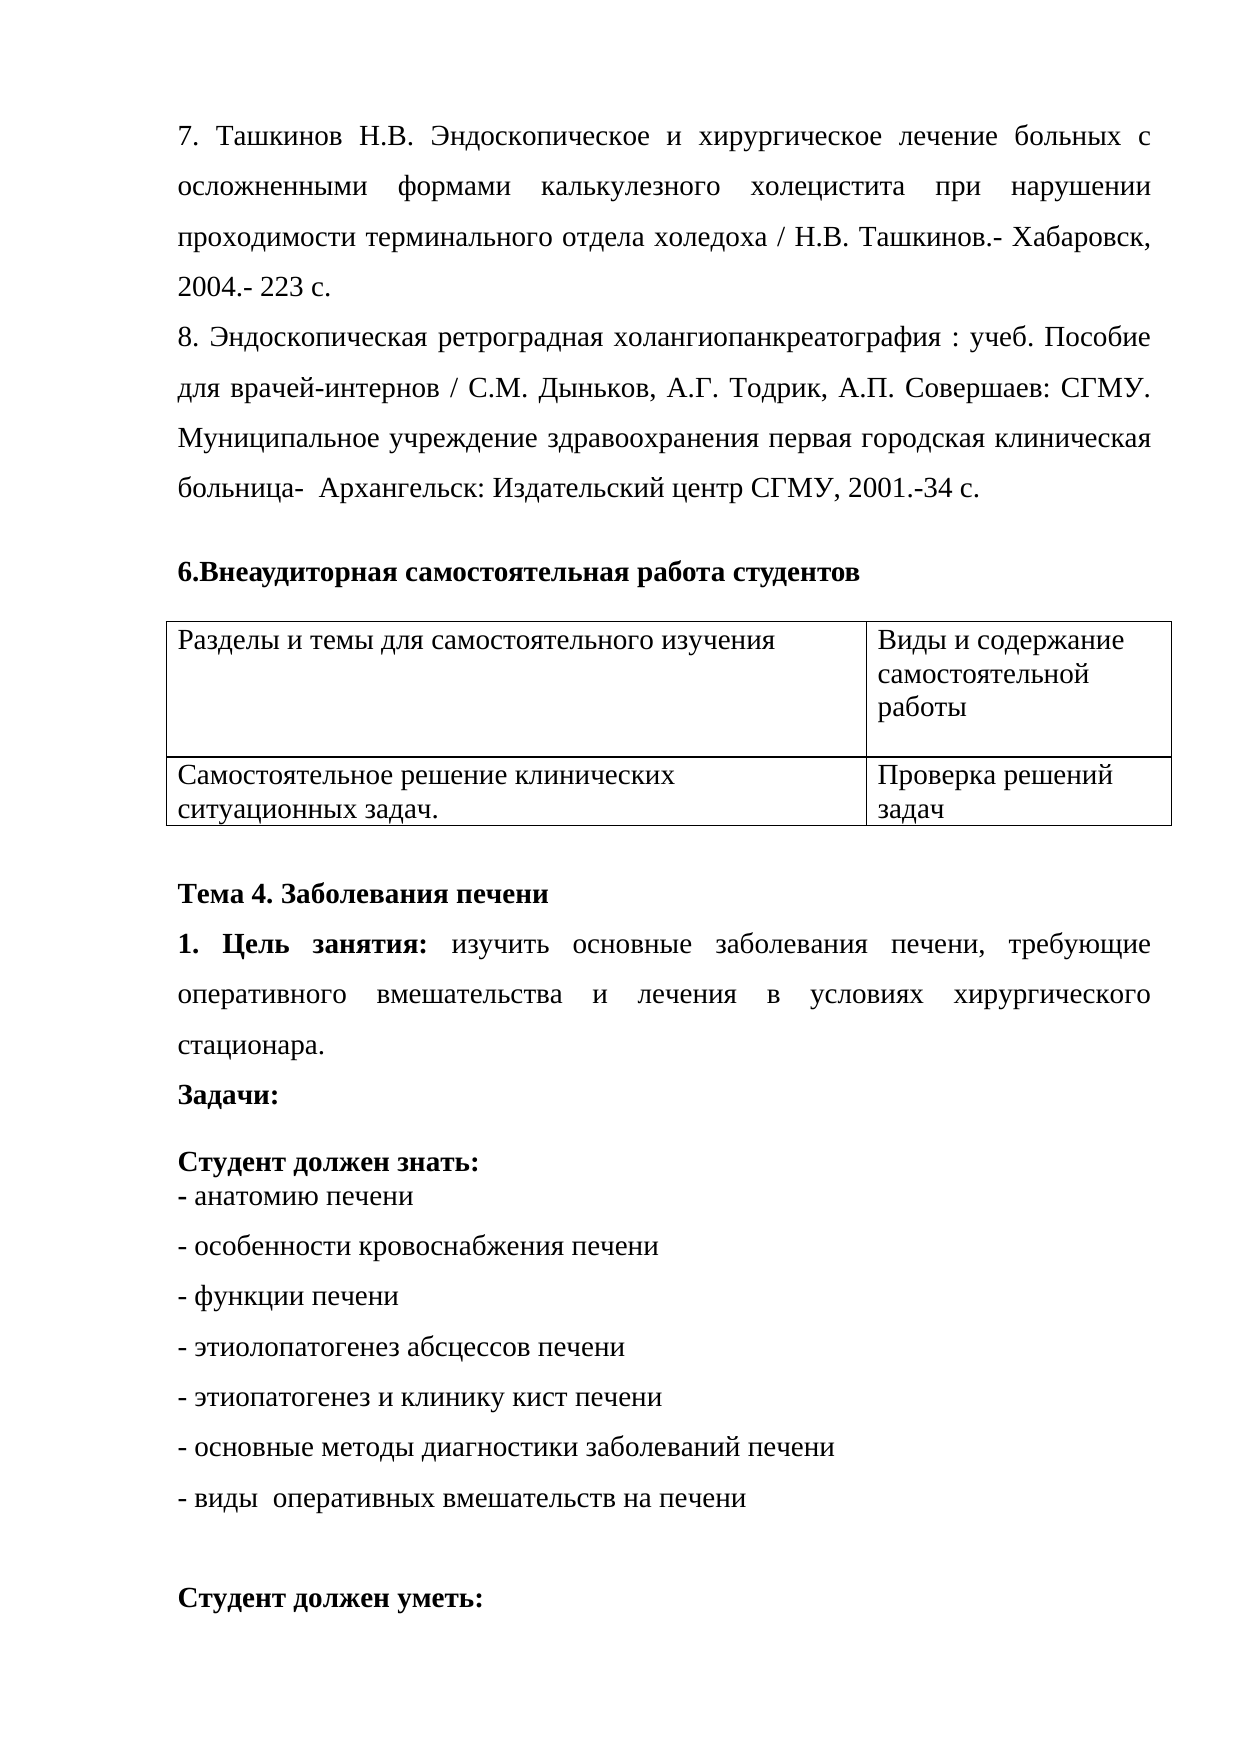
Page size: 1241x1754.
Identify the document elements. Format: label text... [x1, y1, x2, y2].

text - функции печени [177, 1278, 1152, 1312]
table_header Разделы и темы для самостоятельного изучения [167, 622, 866, 756]
text - основные методы диагностики заболеваний печени [177, 1429, 1152, 1463]
table_cell Проверка решений задач [867, 758, 1171, 824]
text - особенности кровоснабжения печени [177, 1228, 1152, 1262]
text 8. Эндоскопическая ретроградная холангиопанкреатография : учеб. Пособие для врачей-интернов / С.М. Дыньков, А.Г. Тодрик, А.П. Совершаев: СГМУ. Муниципальное учреждение здравоохранения первая городская клиническая больница- Архангельск: Издательский центр СГМУ, 2001.-34 с. [177, 319, 1152, 504]
text Тема 4. Заболевания печени [177, 876, 1152, 909]
text 6.Внеаудиторная самостоятельная работа студентов [177, 554, 1152, 588]
text - этиолопатогенез абсцессов печени [177, 1329, 1152, 1362]
table_header Виды и содержание самостоятельной работы [867, 622, 1171, 756]
text Задачи: [177, 1077, 1152, 1111]
table_cell Самостоятельное решение клинических ситуационных задач. [167, 758, 866, 824]
text - виды оперативных вмешательств на печени [177, 1480, 1152, 1513]
text 1. Цель занятия: изучить основные заболевания печени, требующие оперативного вмешательства и лечения в условиях хирургического стационара. [177, 926, 1152, 1060]
text 7. Ташкинов Н.В. Эндоскопическое и хирургическое лечение больных с осложненными формами калькулезного холецистита при нарушении проходимости терминального отдела холедоха / Н.В. Ташкинов.- Хабаровск, 2004.- 223 с. [177, 118, 1152, 303]
text - анатомию печени [177, 1178, 1152, 1211]
text - этиопатогенез и клинику кист печени [177, 1379, 1152, 1413]
text Студент должен уметь: [177, 1580, 1152, 1614]
text Студент должен знать: [177, 1144, 1152, 1178]
